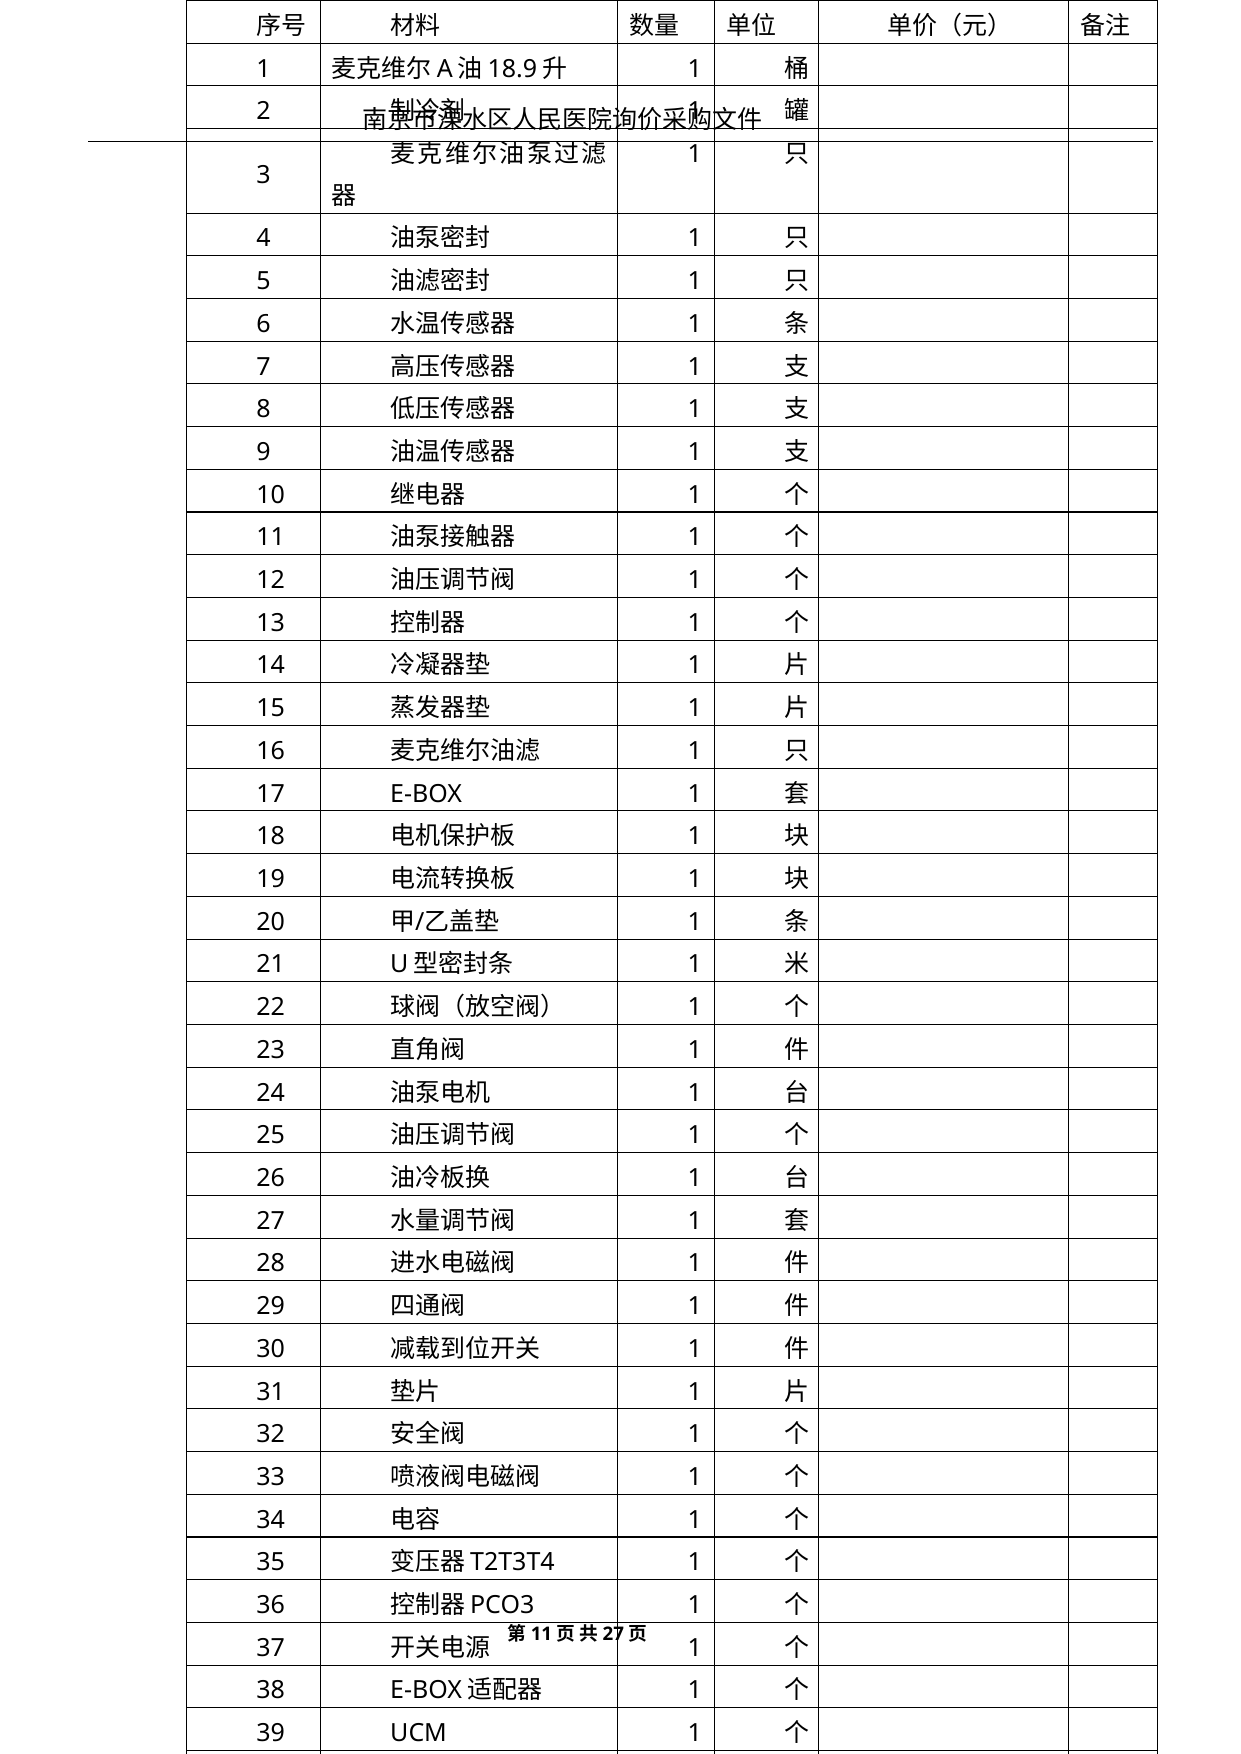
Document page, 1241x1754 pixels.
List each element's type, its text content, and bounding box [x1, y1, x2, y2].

table_cell [819, 1538, 1068, 1579]
table_cell [1069, 726, 1157, 768]
table_cell [1069, 769, 1157, 810]
table_cell 1 [618, 1409, 714, 1451]
table_cell 1 [618, 384, 714, 426]
table_cell 10 [187, 470, 320, 511]
table_cell 支 [715, 342, 818, 383]
table_cell 38 [187, 1666, 320, 1707]
table_cell 台 [715, 1153, 818, 1195]
table_cell 1 [618, 1708, 714, 1750]
table_cell 1 [618, 1239, 714, 1280]
table_cell 4 [187, 214, 320, 255]
table_cell 5 [187, 256, 320, 298]
table_cell 1 [618, 1324, 714, 1366]
table_cell [1069, 1025, 1157, 1067]
table_cell 1 [618, 1367, 714, 1408]
table_cell 罐 [715, 86, 818, 128]
table_cell 油滤密封 [321, 256, 617, 298]
table_cell 个 [715, 1623, 818, 1664]
table_cell [819, 854, 1068, 896]
table_cell 喷液阀电磁阀 [321, 1452, 617, 1494]
table_cell [1069, 1666, 1157, 1707]
table_cell 8 [187, 384, 320, 426]
table_cell [819, 1110, 1068, 1152]
table_cell 1 [618, 427, 714, 469]
table_cell 1 [618, 897, 714, 938]
table_cell 26 [187, 1153, 320, 1195]
table_cell 1 [618, 1666, 714, 1707]
table_cell 27 [187, 1196, 320, 1237]
table_cell [1069, 854, 1157, 896]
table_cell 32 [187, 1409, 320, 1451]
table_cell [1069, 555, 1157, 597]
table_cell 1 [618, 811, 714, 853]
table_cell 块 [715, 854, 818, 896]
table_cell 19 [187, 854, 320, 896]
table_cell 件 [715, 1324, 818, 1366]
table_cell [1069, 1495, 1157, 1536]
table_cell [819, 1196, 1068, 1237]
table_cell 34 [187, 1495, 320, 1536]
table_cell [819, 769, 1068, 810]
table_cell 1 [618, 982, 714, 1024]
table_cell [819, 940, 1068, 981]
table_cell [819, 1068, 1068, 1109]
table_cell 9 [187, 427, 320, 469]
table_cell [819, 811, 1068, 853]
table_cell [1069, 641, 1157, 682]
table_cell [1069, 1110, 1157, 1152]
table_cell 片 [715, 1367, 818, 1408]
table_cell [819, 427, 1068, 469]
table_cell U型密封条 [321, 940, 617, 981]
table_cell 个 [715, 470, 818, 511]
table_cell [1069, 1153, 1157, 1195]
table_cell 甲/乙盖垫 [321, 897, 617, 938]
table_cell [819, 1239, 1068, 1280]
table_cell [819, 129, 1068, 212]
table_cell [819, 598, 1068, 639]
table_cell 13 [187, 598, 320, 639]
table_cell 麦克维尔油泵过滤器 [321, 129, 617, 212]
table_header 材料 [321, 1, 617, 43]
table_cell 电容 [321, 1495, 617, 1536]
table_cell [819, 342, 1068, 383]
table_cell 控制器PCO3 [321, 1580, 617, 1622]
table_cell [819, 1495, 1068, 1536]
table_cell [1069, 384, 1157, 426]
table_cell [1069, 1196, 1157, 1237]
table_cell 个 [715, 1580, 818, 1622]
table_cell 个 [715, 1666, 818, 1707]
table_cell [1069, 1538, 1157, 1579]
table_cell 31 [187, 1367, 320, 1408]
table_cell 1 [618, 854, 714, 896]
table_cell 高压传感器 [321, 342, 617, 383]
table_cell 水温传感器 [321, 299, 617, 341]
table_cell 件 [715, 1025, 818, 1067]
table_cell 球阀（放空阀） [321, 982, 617, 1024]
table_cell [819, 44, 1068, 85]
table_cell 36 [187, 1580, 320, 1622]
table_cell 2 [187, 86, 320, 128]
table_cell [1069, 513, 1157, 554]
table_cell 条 [715, 897, 818, 938]
table_cell 个 [715, 1110, 818, 1152]
table_cell 水量调节阀 [321, 1196, 617, 1237]
table_cell 麦克维尔油滤 [321, 726, 617, 768]
table_cell [1069, 427, 1157, 469]
table_cell 件 [715, 1239, 818, 1280]
table_cell [1069, 214, 1157, 255]
table_cell 电机保护板 [321, 811, 617, 853]
table_cell [1069, 1324, 1157, 1366]
table_header 单价（元） [819, 1, 1068, 43]
table_cell [819, 256, 1068, 298]
table_cell [819, 897, 1068, 938]
table_cell 33 [187, 1452, 320, 1494]
table_cell 只 [715, 129, 818, 212]
table_cell [1069, 982, 1157, 1024]
table_cell 油泵密封 [321, 214, 617, 255]
table_cell 1 [618, 1281, 714, 1323]
table_cell [1069, 1281, 1157, 1323]
table_cell 1 [618, 1068, 714, 1109]
table_cell 减载到位开关 [321, 1324, 617, 1366]
table_cell 控制器 [321, 598, 617, 639]
table_cell 片 [715, 641, 818, 682]
table_cell 30 [187, 1324, 320, 1366]
table_cell 支 [715, 384, 818, 426]
table_cell [819, 214, 1068, 255]
table_cell 1 [618, 1153, 714, 1195]
table_cell 12 [187, 555, 320, 597]
table_cell 制冷剂 [321, 86, 617, 128]
table_cell [1069, 129, 1157, 212]
table_cell 开关电源 [321, 1623, 617, 1664]
table_cell [819, 1367, 1068, 1408]
table_cell 1 [618, 1025, 714, 1067]
table_cell 进水电磁阀 [321, 1239, 617, 1280]
table_cell 14 [187, 641, 320, 682]
table_cell [1069, 44, 1157, 85]
table_cell 18 [187, 811, 320, 853]
table_cell 电流转换板 [321, 854, 617, 896]
table_cell [1069, 940, 1157, 981]
table_cell 只 [715, 256, 818, 298]
table_cell 29 [187, 1281, 320, 1323]
table_cell 1 [618, 1623, 714, 1664]
table_cell 垫片 [321, 1367, 617, 1408]
table_cell 变压器T2T3T4 [321, 1538, 617, 1579]
table_cell 直角阀 [321, 1025, 617, 1067]
table_cell 个 [715, 1495, 818, 1536]
table_cell 油泵接触器 [321, 513, 617, 554]
table_cell 1 [618, 299, 714, 341]
table_cell [819, 1281, 1068, 1323]
table_cell [1069, 1452, 1157, 1494]
table_cell 油压调节阀 [321, 1110, 617, 1152]
table_cell [1069, 1068, 1157, 1109]
table_cell 套 [715, 769, 818, 810]
table_cell 1 [618, 940, 714, 981]
table_header 数量 [618, 1, 714, 43]
table_cell [1069, 897, 1157, 938]
table_cell [819, 1580, 1068, 1622]
table_cell [1069, 1239, 1157, 1280]
table_cell 6 [187, 299, 320, 341]
table_cell 个 [715, 513, 818, 554]
table_cell 支 [715, 427, 818, 469]
table_cell 片 [715, 683, 818, 725]
table_cell 25 [187, 1110, 320, 1152]
table_cell 28 [187, 1239, 320, 1280]
table_cell [1069, 1409, 1157, 1451]
table_cell 安全阀 [321, 1409, 617, 1451]
table_cell 1 [618, 256, 714, 298]
table_cell [819, 683, 1068, 725]
table_cell E-BOX [321, 769, 617, 810]
table_cell 35 [187, 1538, 320, 1579]
table_cell [819, 1623, 1068, 1664]
table_cell 低压传感器 [321, 384, 617, 426]
table_cell 16 [187, 726, 320, 768]
table_cell [819, 1452, 1068, 1494]
table_cell 套 [715, 1196, 818, 1237]
table_cell [819, 470, 1068, 511]
table_cell 四通阀 [321, 1281, 617, 1323]
table_cell 1 [618, 1580, 714, 1622]
table_cell 1 [618, 214, 714, 255]
table_cell [819, 982, 1068, 1024]
table_cell 1 [618, 1196, 714, 1237]
table_cell 只 [715, 214, 818, 255]
table_cell [819, 513, 1068, 554]
table_cell UCM [321, 1708, 617, 1750]
table_cell [1069, 683, 1157, 725]
table_cell [1069, 1623, 1157, 1664]
table_cell 冷凝器垫 [321, 641, 617, 682]
table_cell [1069, 299, 1157, 341]
table_cell [1069, 342, 1157, 383]
table_cell [819, 299, 1068, 341]
table_cell 桶 [715, 44, 818, 85]
table_cell [1069, 811, 1157, 853]
table_cell [819, 641, 1068, 682]
table_cell 个 [715, 598, 818, 639]
table_cell 油压调节阀 [321, 555, 617, 597]
table_cell 块 [715, 811, 818, 853]
table_cell [819, 1324, 1068, 1366]
table_cell 1 [618, 342, 714, 383]
table_cell 1 [618, 683, 714, 725]
table_cell [819, 1409, 1068, 1451]
table_cell 1 [618, 129, 714, 212]
table_cell 24 [187, 1068, 320, 1109]
table_cell 米 [715, 940, 818, 981]
table_cell 7 [187, 342, 320, 383]
table_cell 1 [187, 44, 320, 85]
table_cell [1069, 256, 1157, 298]
table_cell 条 [715, 299, 818, 341]
table_cell 22 [187, 982, 320, 1024]
table_cell 1 [618, 470, 714, 511]
table_header 序号 [187, 1, 320, 43]
table_cell 1 [618, 1538, 714, 1579]
table_cell 1 [618, 44, 714, 85]
table_cell [819, 86, 1068, 128]
table_cell [1069, 86, 1157, 128]
table_cell 个 [715, 1538, 818, 1579]
table_cell 1 [618, 1110, 714, 1152]
table_cell 油冷板换 [321, 1153, 617, 1195]
table_cell [1069, 1580, 1157, 1622]
table_cell 3 [187, 129, 320, 212]
table_cell 只 [715, 726, 818, 768]
table_cell 20 [187, 897, 320, 938]
table_cell 21 [187, 940, 320, 981]
table_cell 1 [618, 1495, 714, 1536]
table_cell 11 [187, 513, 320, 554]
table_cell 1 [618, 598, 714, 639]
table_cell [1069, 470, 1157, 511]
table_cell [819, 726, 1068, 768]
table_cell [1069, 1367, 1157, 1408]
table_cell [819, 384, 1068, 426]
table_cell 1 [618, 641, 714, 682]
table_cell 37 [187, 1623, 320, 1664]
table_cell 1 [618, 513, 714, 554]
table_cell 1 [618, 555, 714, 597]
table_cell [1069, 1708, 1157, 1750]
table_cell 个 [715, 555, 818, 597]
table_cell 个 [715, 982, 818, 1024]
table_cell 台 [715, 1068, 818, 1109]
table_cell 油泵电机 [321, 1068, 617, 1109]
table_header 单位 [715, 1, 818, 43]
table_cell 件 [715, 1281, 818, 1323]
table_cell E-BOX适配器 [321, 1666, 617, 1707]
table_cell [819, 1025, 1068, 1067]
table_cell 1 [618, 1452, 714, 1494]
table_cell 1 [618, 726, 714, 768]
table_cell 23 [187, 1025, 320, 1067]
table_cell 个 [715, 1409, 818, 1451]
table_cell 17 [187, 769, 320, 810]
table_cell 蒸发器垫 [321, 683, 617, 725]
table_cell [819, 1708, 1068, 1750]
table_cell 1 [618, 769, 714, 810]
table_cell 39 [187, 1708, 320, 1750]
table_cell 油温传感器 [321, 427, 617, 469]
table_header 备注 [1069, 1, 1157, 43]
table_cell 麦克维尔A油18.9升 [321, 44, 617, 85]
table_cell 15 [187, 683, 320, 725]
table_cell 继电器 [321, 470, 617, 511]
table_cell [819, 1666, 1068, 1707]
table_cell [1069, 598, 1157, 639]
table_cell 个 [715, 1708, 818, 1750]
table_cell 个 [715, 1452, 818, 1494]
table_cell [819, 1153, 1068, 1195]
table_cell 1 [618, 86, 714, 128]
table_cell [819, 555, 1068, 597]
